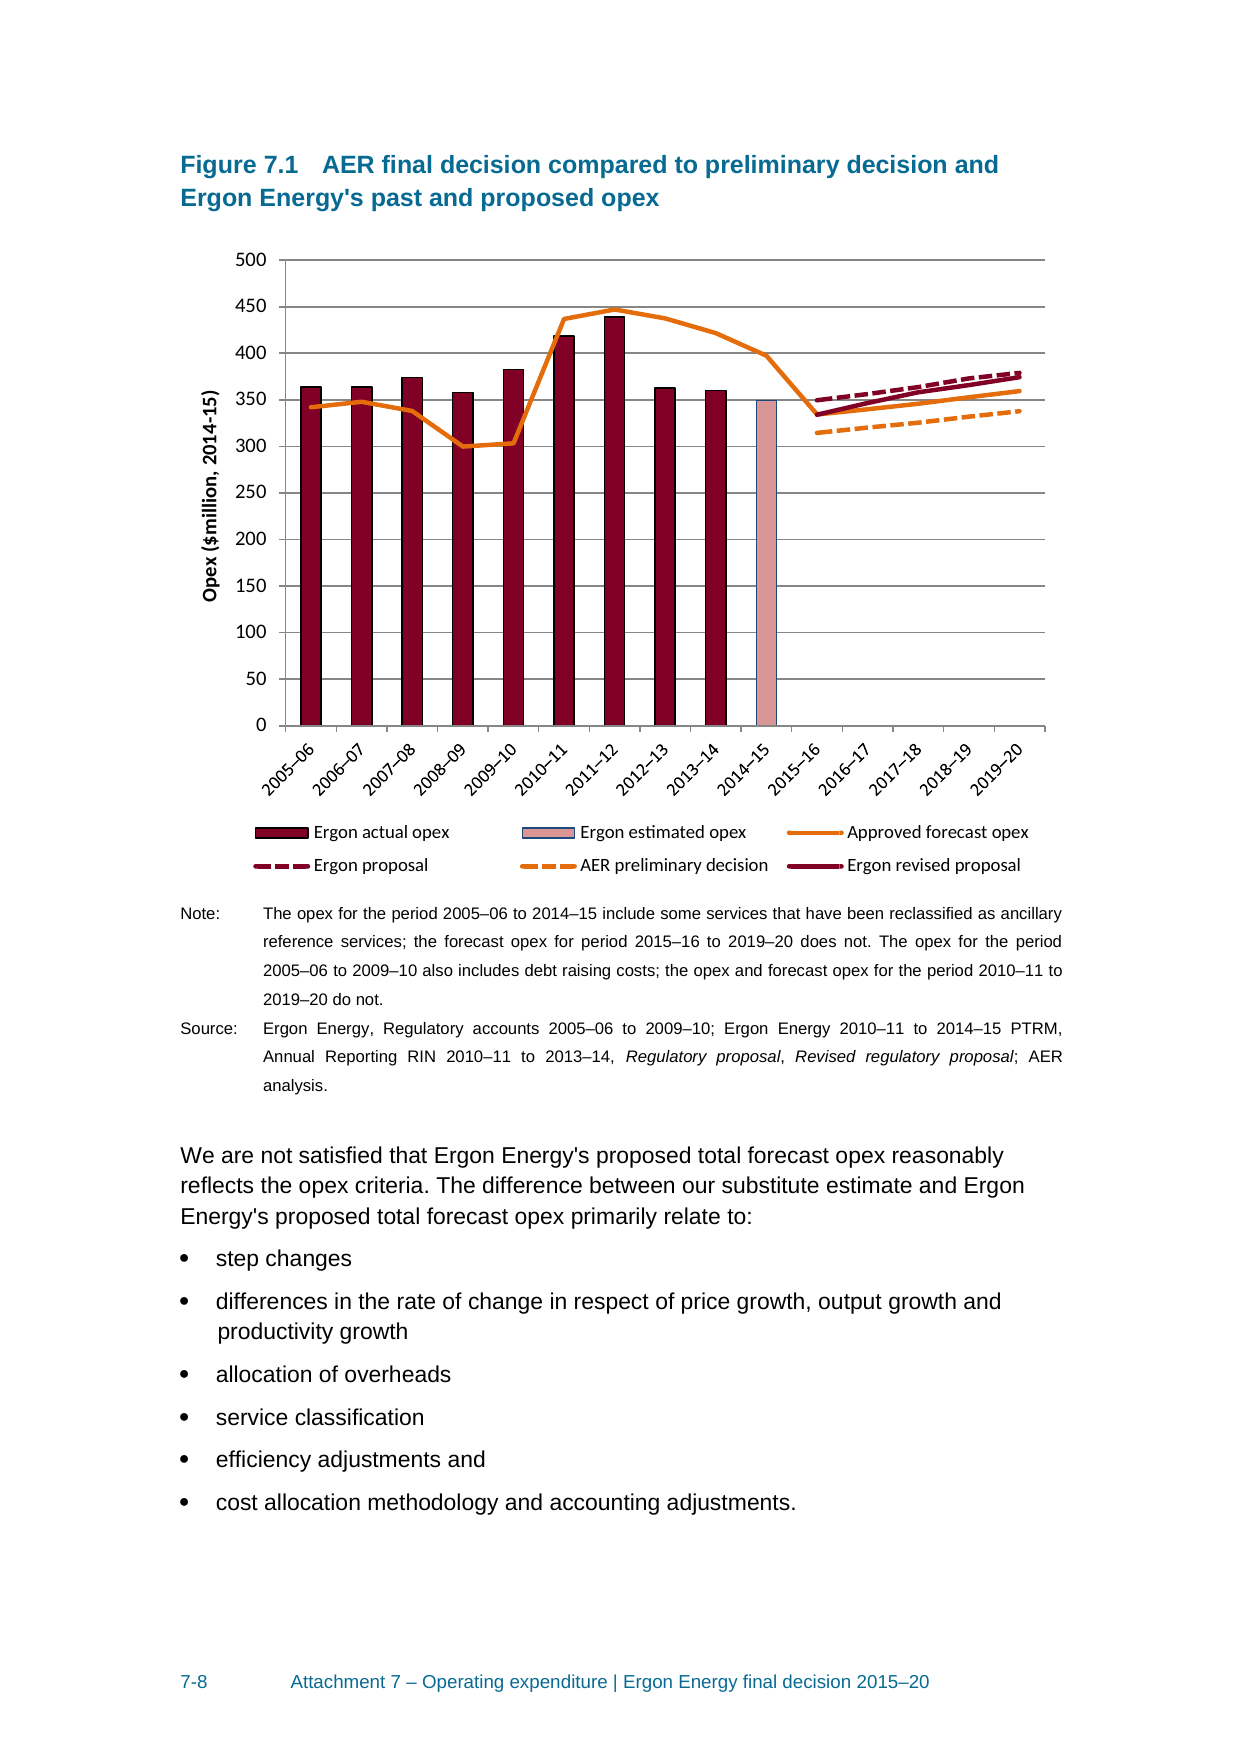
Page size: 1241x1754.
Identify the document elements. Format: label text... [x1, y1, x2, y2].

list efficiency adjustments and [180, 1446, 1063, 1473]
list allocation of overheads [180, 1361, 1063, 1387]
list cost allocation methodology and accounting adjustments. [180, 1489, 1063, 1516]
text Figure 7.1 AER final decision compared to preliminary decision and Ergon Energy's past and proposed opex [180, 150, 1063, 212]
text Source: Ergon Energy, Regulatory accounts 2005–06 to 2009–10; Ergon Energy 2010–11 to 2014–15 PTRM, Annual Reporting RIN 2010–11 to 2013–14, Regulatory proposal, Revised regulatory proposal; AER analysis. [180, 1018, 1063, 1095]
list service classification [180, 1404, 1063, 1430]
picture [691, 1678, 695, 1688]
text Note: The opex for the period 2005–06 to 2014–15 include some services that have been reclassified as ancillary reference services; the forecast opex for period 2015–16 to 2019–20 does not. The opex for the period 2005–06 to 2009–10 also includes debt raising costs; the opex and forecast opex for the period 2010–11 to 2019–20 do not. [180, 903, 1063, 1009]
text We are not satisfied that Ergon Energy's proposed total forecast opex reasonably reflects the opex criteria. The difference between our substitute estimate and Ergon Energy's proposed total forecast opex primarily relate to: [180, 1142, 1063, 1229]
picture [841, 1678, 845, 1688]
list differences in the rate of change in respect of price growth, output growth and productivity growth [180, 1288, 1063, 1345]
list step changes [180, 1245, 1063, 1272]
